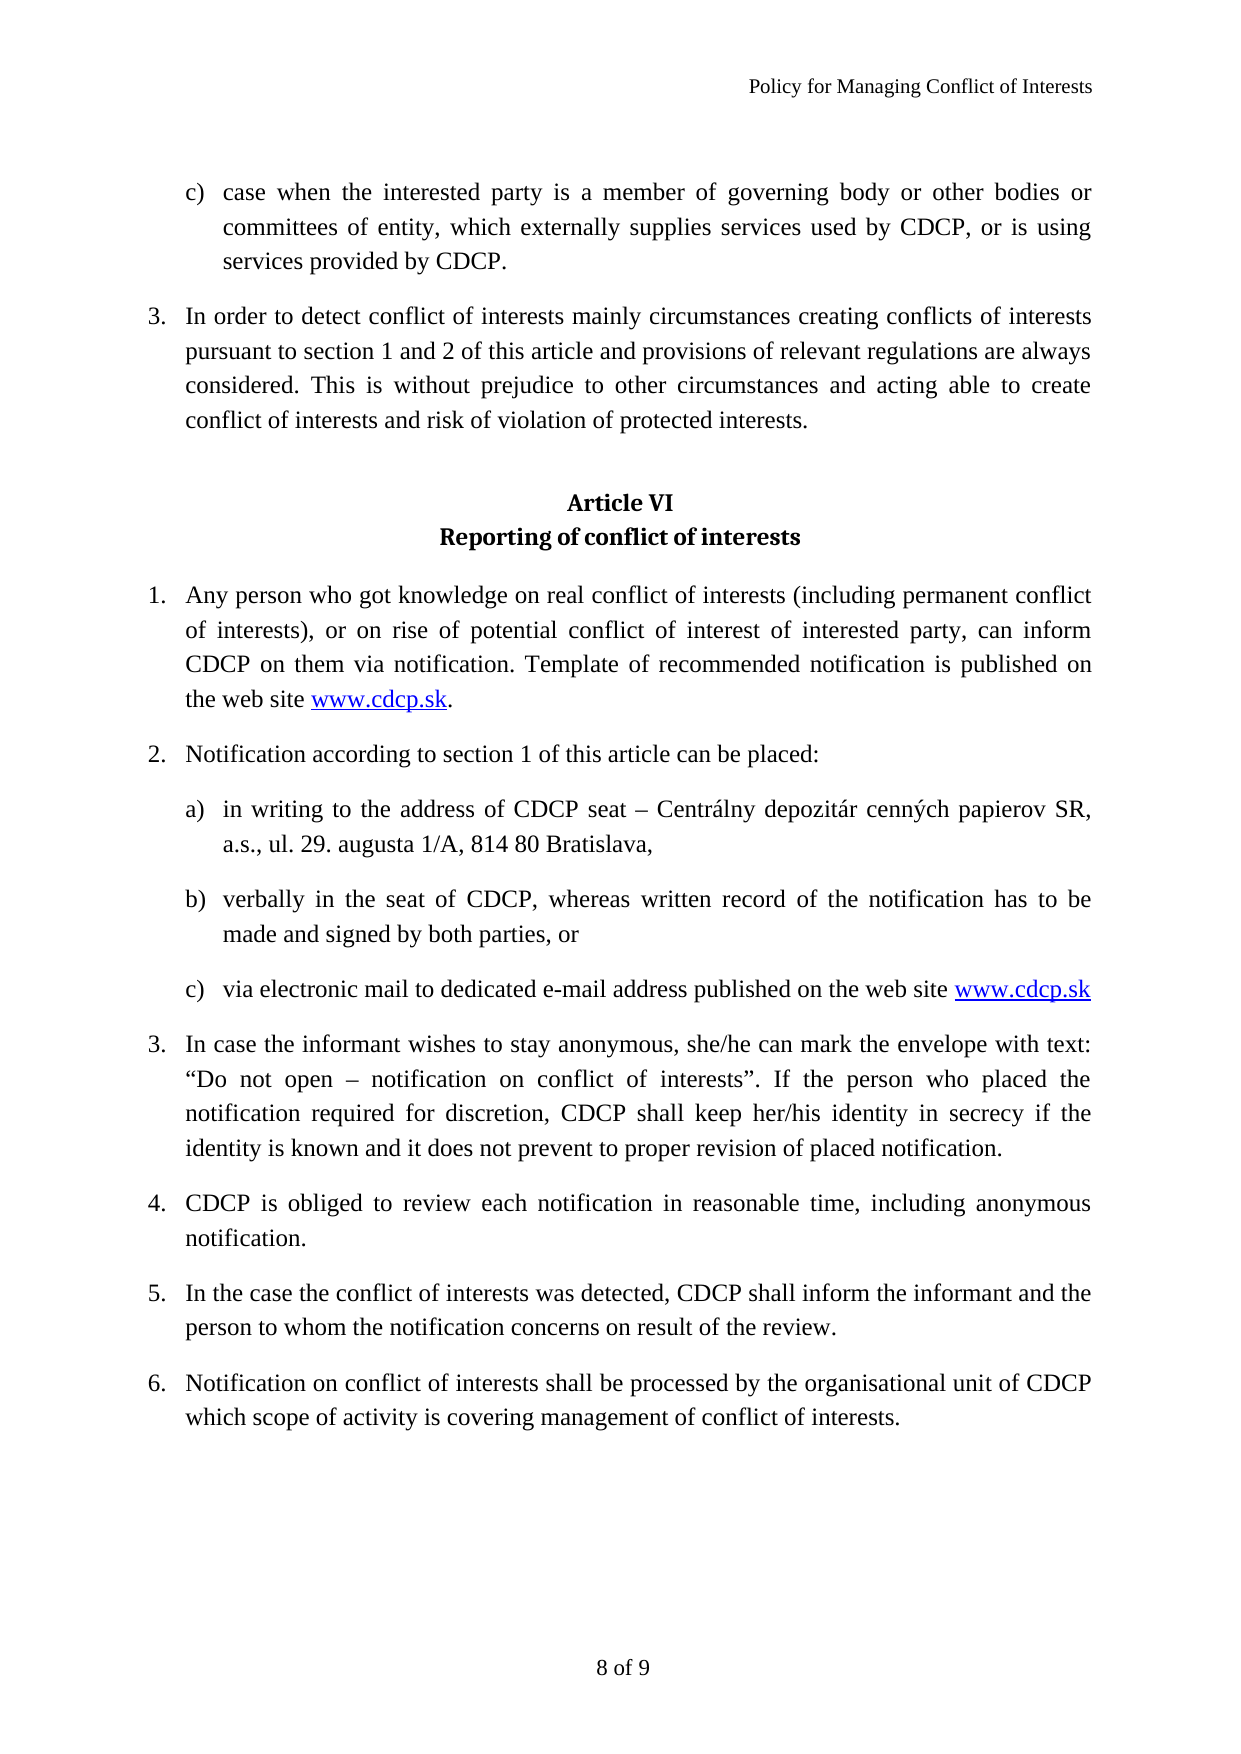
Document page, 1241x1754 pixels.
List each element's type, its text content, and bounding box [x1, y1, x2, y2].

list Notification according to section 1 of this article can be placed: [148, 739, 1093, 768]
list Any person who got knowledge on real conflict of interests (including permanent conflict of interests), or on rise of potential conflict of interest of interested party, can inform CDCP on them via notification. Template of recommended notification is published on the web site www.cdcp.sk. [148, 580, 1093, 713]
list In the case the conflict of interests was detected, CDCP shall inform the informant and the person to whom the notification concerns on result of the review. [148, 1278, 1093, 1341]
list In order to detect conflict of interests mainly circumstances creating conflicts of interests pursuant to section 1 and 2 of this article and provisions of relevant regulations are always considered. This is without prejudice to other circumstances and acting able to create conflict of interests and risk of violation of protected interests. [148, 301, 1093, 434]
list case when the interested party is a member of governing body or other bodies or committees of entity, which externally supplies services used by CDCP, or is using services provided by CDCP. [185, 177, 1093, 275]
subtitle Article VI [148, 489, 1093, 518]
list CDCP is obliged to review each notification in reasonable time, including anonymous notification. [148, 1188, 1093, 1251]
list via electronic mail to dedicated e-mail address published on the web site www.cdcp.sk [185, 974, 1093, 1003]
subtitle Reporting of conflict of interests [148, 522, 1093, 551]
list in writing to the address of CDCP seat – Centrálny depozitár cenných papierov SR, a.s., ul. 29. augusta 1/A, 814 80 Bratislava, [185, 794, 1093, 858]
list verbally in the seat of CDCP, whereas written record of the notification has to be made and signed by both parties, or [185, 884, 1093, 947]
list Notification on conflict of interests shall be processed by the organisational unit of CDCP which scope of activity is covering management of conflict of interests. [148, 1368, 1093, 1431]
list In case the informant wishes to stay anonymous, she/he can mark the envelope with text: “Do not open – notification on conflict of interests”. If the person who placed the notification required for discretion, CDCP shall keep her/his identity in secrecy if the identity is known and it does not prevent to proper revision of placed notification. [148, 1029, 1093, 1162]
